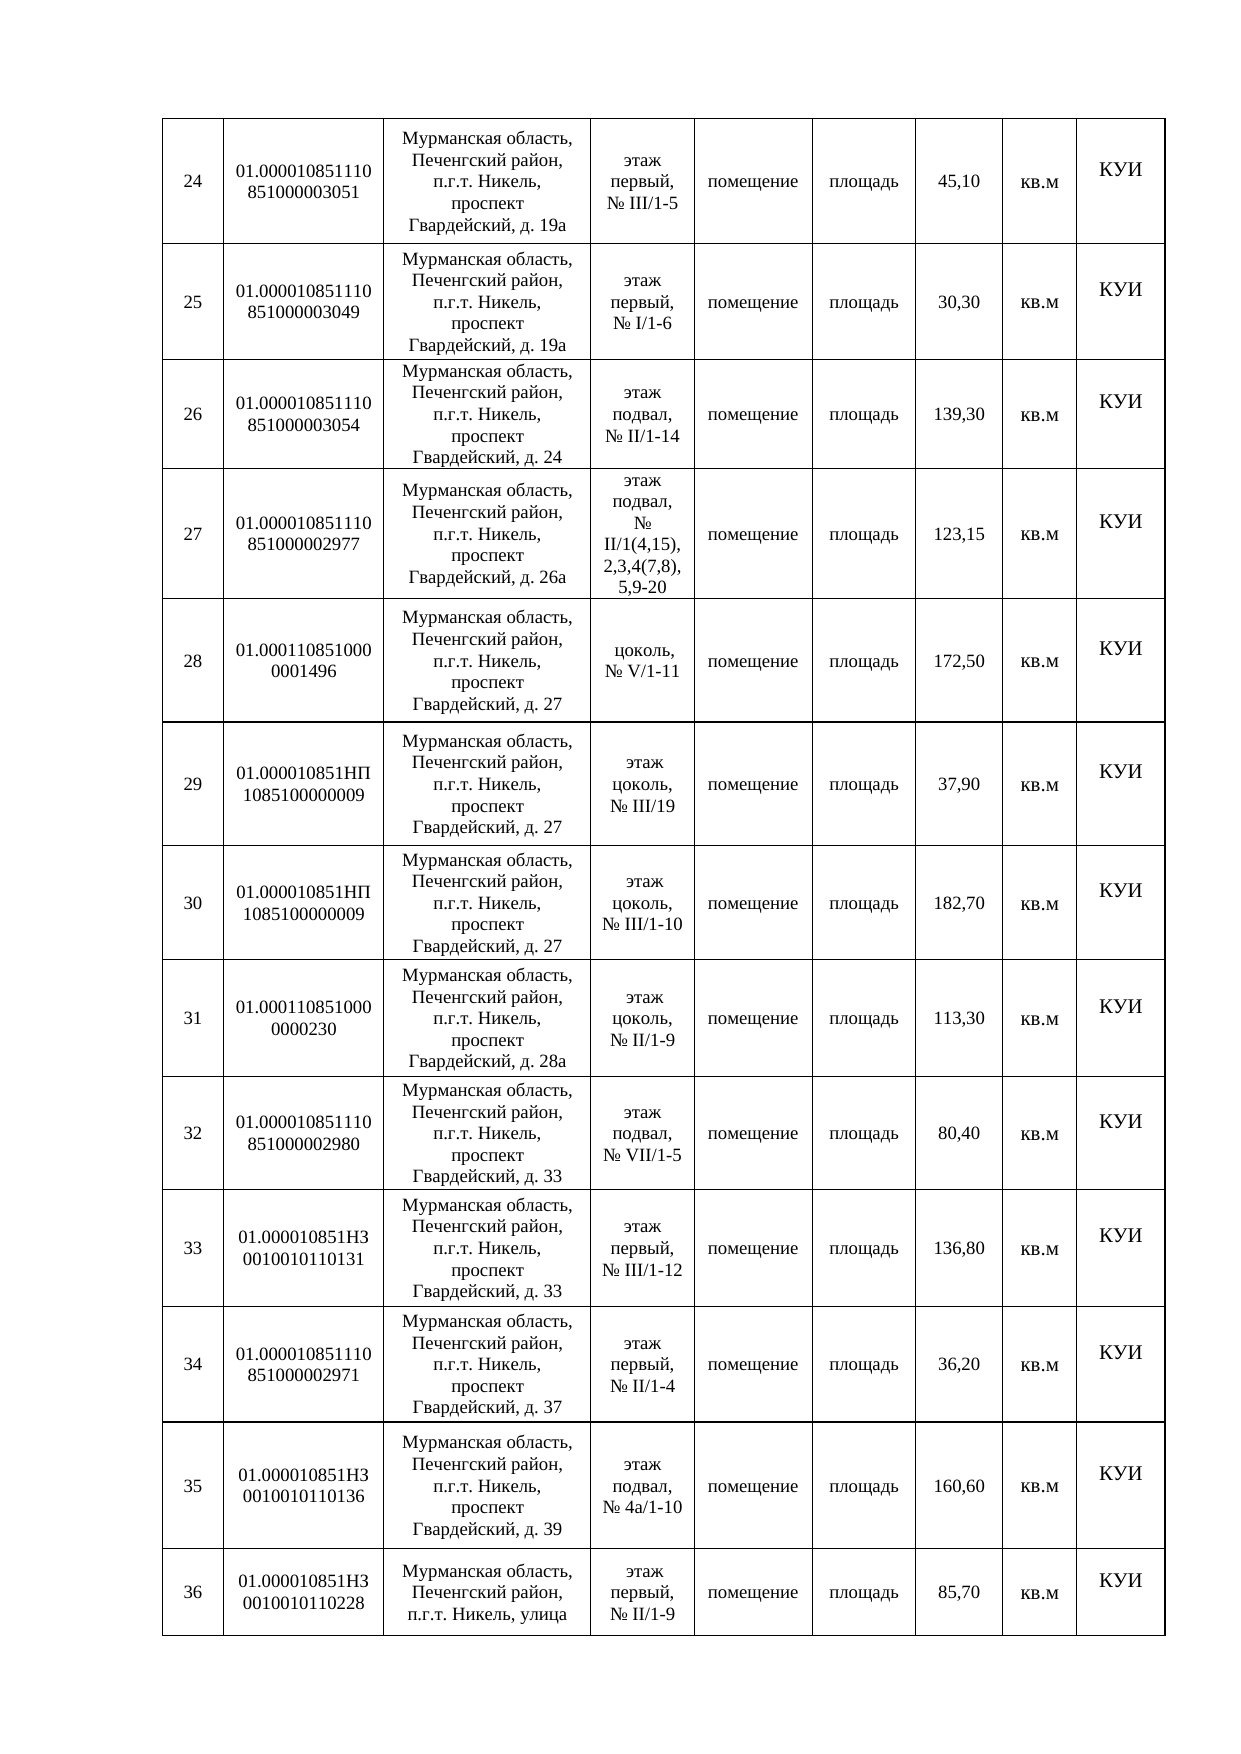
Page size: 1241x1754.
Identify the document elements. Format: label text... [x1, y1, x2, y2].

table_cell помещение [695, 469, 812, 598]
table_cell площадь [813, 244, 915, 359]
table_cell 35 [163, 1423, 223, 1548]
table_cell КУИ [1077, 960, 1164, 1076]
table_cell 26 [163, 360, 223, 468]
table_cell 36,20 [916, 1307, 1002, 1421]
table_cell помещение [695, 1190, 812, 1306]
table_cell 123,15 [916, 469, 1002, 598]
table_cell КУИ [1077, 1077, 1164, 1189]
table_cell этаж цоколь, № III/19 [591, 723, 694, 845]
table_cell помещение [695, 119, 812, 243]
table_cell Мурманская область, Печенгский район, п.г.т. Никель, проспект Гвардейский, д. 27 [384, 599, 590, 721]
table_cell площадь [813, 469, 915, 598]
table_cell кв.м [1003, 1423, 1076, 1548]
table_cell Мурманская область, Печенгский район, п.г.т. Никель, проспект Гвардейский, д. 26а [384, 469, 590, 598]
table_cell Мурманская область, Печенгский район, п.г.т. Никель, проспект Гвардейский, д. 39 [384, 1423, 590, 1548]
table_cell КУИ [1077, 846, 1164, 959]
table_cell КУИ [1077, 1190, 1164, 1306]
table_cell кв.м [1003, 360, 1076, 468]
table_cell 172,50 [916, 599, 1002, 721]
table_cell цоколь, № V/1-11 [591, 599, 694, 721]
table_cell 29 [163, 723, 223, 845]
table_cell помещение [695, 723, 812, 845]
table_cell Мурманская область, Печенгский район, п.г.т. Никель, проспект Гвардейский, д. 33 [384, 1190, 590, 1306]
table_cell 182,70 [916, 846, 1002, 959]
table_cell КУИ [1077, 469, 1164, 598]
table_cell кв.м [1003, 1307, 1076, 1421]
table_cell кв.м [1003, 1549, 1076, 1635]
table_cell площадь [813, 599, 915, 721]
table_cell помещение [695, 244, 812, 359]
table_cell 01.0001108510000000230 [224, 960, 383, 1076]
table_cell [384, 119, 590, 243]
table_cell КУИ [1077, 1423, 1164, 1548]
table_cell помещение [695, 960, 812, 1076]
table_cell помещение [695, 1077, 812, 1189]
table_cell 33 [163, 1190, 223, 1306]
table_cell 01.000010851НЗ0010010110131 [224, 1190, 383, 1306]
table_cell 45,10 [916, 119, 1002, 243]
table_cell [384, 1549, 590, 1635]
table_cell площадь [813, 360, 915, 468]
table_cell этаж подвал, № VII/1-5 [591, 1077, 694, 1189]
table_cell 34 [163, 1307, 223, 1421]
table_cell площадь [813, 1549, 915, 1635]
table_cell 25 [163, 244, 223, 359]
table_cell 85,70 [916, 1549, 1002, 1635]
table_cell 31 [163, 960, 223, 1076]
table_cell этаж первый, № III/1-5 [591, 119, 694, 243]
table_cell КУИ [1077, 360, 1164, 468]
table_cell 113,30 [916, 960, 1002, 1076]
table_cell 01.000010851НП1085100000009 [224, 723, 383, 845]
table_cell площадь [813, 723, 915, 845]
table_cell КУИ [1077, 119, 1164, 243]
table_cell Мурманская область, Печенгский район, п.г.т. Никель, проспект Гвардейский, д. 37 [384, 1307, 590, 1421]
table_cell 01.000010851110851000002977 [224, 469, 383, 598]
table_cell 01.000010851110851000003054 [224, 360, 383, 468]
table_cell этаж подвал, № 4а/1-10 [591, 1423, 694, 1548]
table_cell кв.м [1003, 846, 1076, 959]
table_cell 80,40 [916, 1077, 1002, 1189]
table_cell 28 [163, 599, 223, 721]
table_cell 136,80 [916, 1190, 1002, 1306]
table_cell 30,30 [916, 244, 1002, 359]
table_cell этаж цоколь, № II/1-9 [591, 960, 694, 1076]
table_cell площадь [813, 1190, 915, 1306]
table_cell помещение [695, 1423, 812, 1548]
table_cell этаж подвал, № II/1(4,15), 2,3,4(7,8),5,9-20 [591, 469, 694, 598]
table_cell помещение [695, 1549, 812, 1635]
table_cell площадь [813, 846, 915, 959]
table_cell 30 [163, 846, 223, 959]
table_cell кв.м [1003, 119, 1076, 243]
table_cell 160,60 [916, 1423, 1002, 1548]
table_cell площадь [813, 1423, 915, 1548]
table_cell 27 [163, 469, 223, 598]
table_cell площадь [813, 119, 915, 243]
table_cell этаж цоколь, № III/1-10 [591, 846, 694, 959]
table_cell помещение [695, 360, 812, 468]
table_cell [224, 1549, 383, 1635]
table_cell помещение [695, 1307, 812, 1421]
table_cell 37,90 [916, 723, 1002, 845]
table_cell Мурманская область, Печенгский район, п.г.т. Никель, проспект Гвардейский, д. 28а [384, 960, 590, 1076]
table_cell 01.000010851НП1085100000009 [224, 846, 383, 959]
table_cell кв.м [1003, 244, 1076, 359]
table_cell 32 [163, 1077, 223, 1189]
table_cell кв.м [1003, 960, 1076, 1076]
table_cell кв.м [1003, 723, 1076, 845]
table_cell Мурманская область, Печенгский район, п.г.т. Никель, проспект Гвардейский, д. 19а [384, 244, 590, 359]
table_cell Мурманская область, Печенгский район, п.г.т. Никель, проспект Гвардейский, д. 27 [384, 846, 590, 959]
table_cell 01.000010851НЗ0010010110136 [224, 1423, 383, 1548]
table_cell помещение [695, 599, 812, 721]
table_cell кв.м [1003, 469, 1076, 598]
table_cell КУИ [1077, 599, 1164, 721]
table_cell этаж первый, № III/1-12 [591, 1190, 694, 1306]
table_cell 01.0001108510000001496 [224, 599, 383, 721]
table_cell 01.000010851110851000002980 [224, 1077, 383, 1189]
table_cell 01.000010851110851000003051 [224, 119, 383, 243]
table_cell площадь [813, 960, 915, 1076]
table_cell КУИ [1077, 723, 1164, 845]
table_cell кв.м [1003, 1077, 1076, 1189]
table_cell 24 [163, 119, 223, 243]
table_cell 36 [163, 1549, 223, 1635]
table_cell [591, 1549, 694, 1635]
table_cell площадь [813, 1077, 915, 1189]
table_cell Мурманская область, Печенгский район, п.г.т. Никель, проспект Гвардейский, д. 27 [384, 723, 590, 845]
table_cell 139,30 [916, 360, 1002, 468]
table_cell помещение [695, 846, 812, 959]
table_cell площадь [813, 1307, 915, 1421]
table_cell КУИ [1077, 244, 1164, 359]
table_cell этаж первый, № I/1-6 [591, 244, 694, 359]
table_cell КУИ [1077, 1549, 1164, 1635]
table_cell этаж подвал, № II/1-14 [591, 360, 694, 468]
table_cell 01.000010851110851000002971 [224, 1307, 383, 1421]
table_cell Мурманская область, Печенгский район, п.г.т. Никель, проспект Гвардейский, д. 33 [384, 1077, 590, 1189]
table_cell кв.м [1003, 599, 1076, 721]
table_cell 01.000010851110851000003049 [224, 244, 383, 359]
table_cell Мурманская область, Печенгский район, п.г.т. Никель, проспект Гвардейский, д. 24 [384, 360, 590, 468]
table_cell кв.м [1003, 1190, 1076, 1306]
table_cell КУИ [1077, 1307, 1164, 1421]
table_cell этаж первый, № II/1-4 [591, 1307, 694, 1421]
